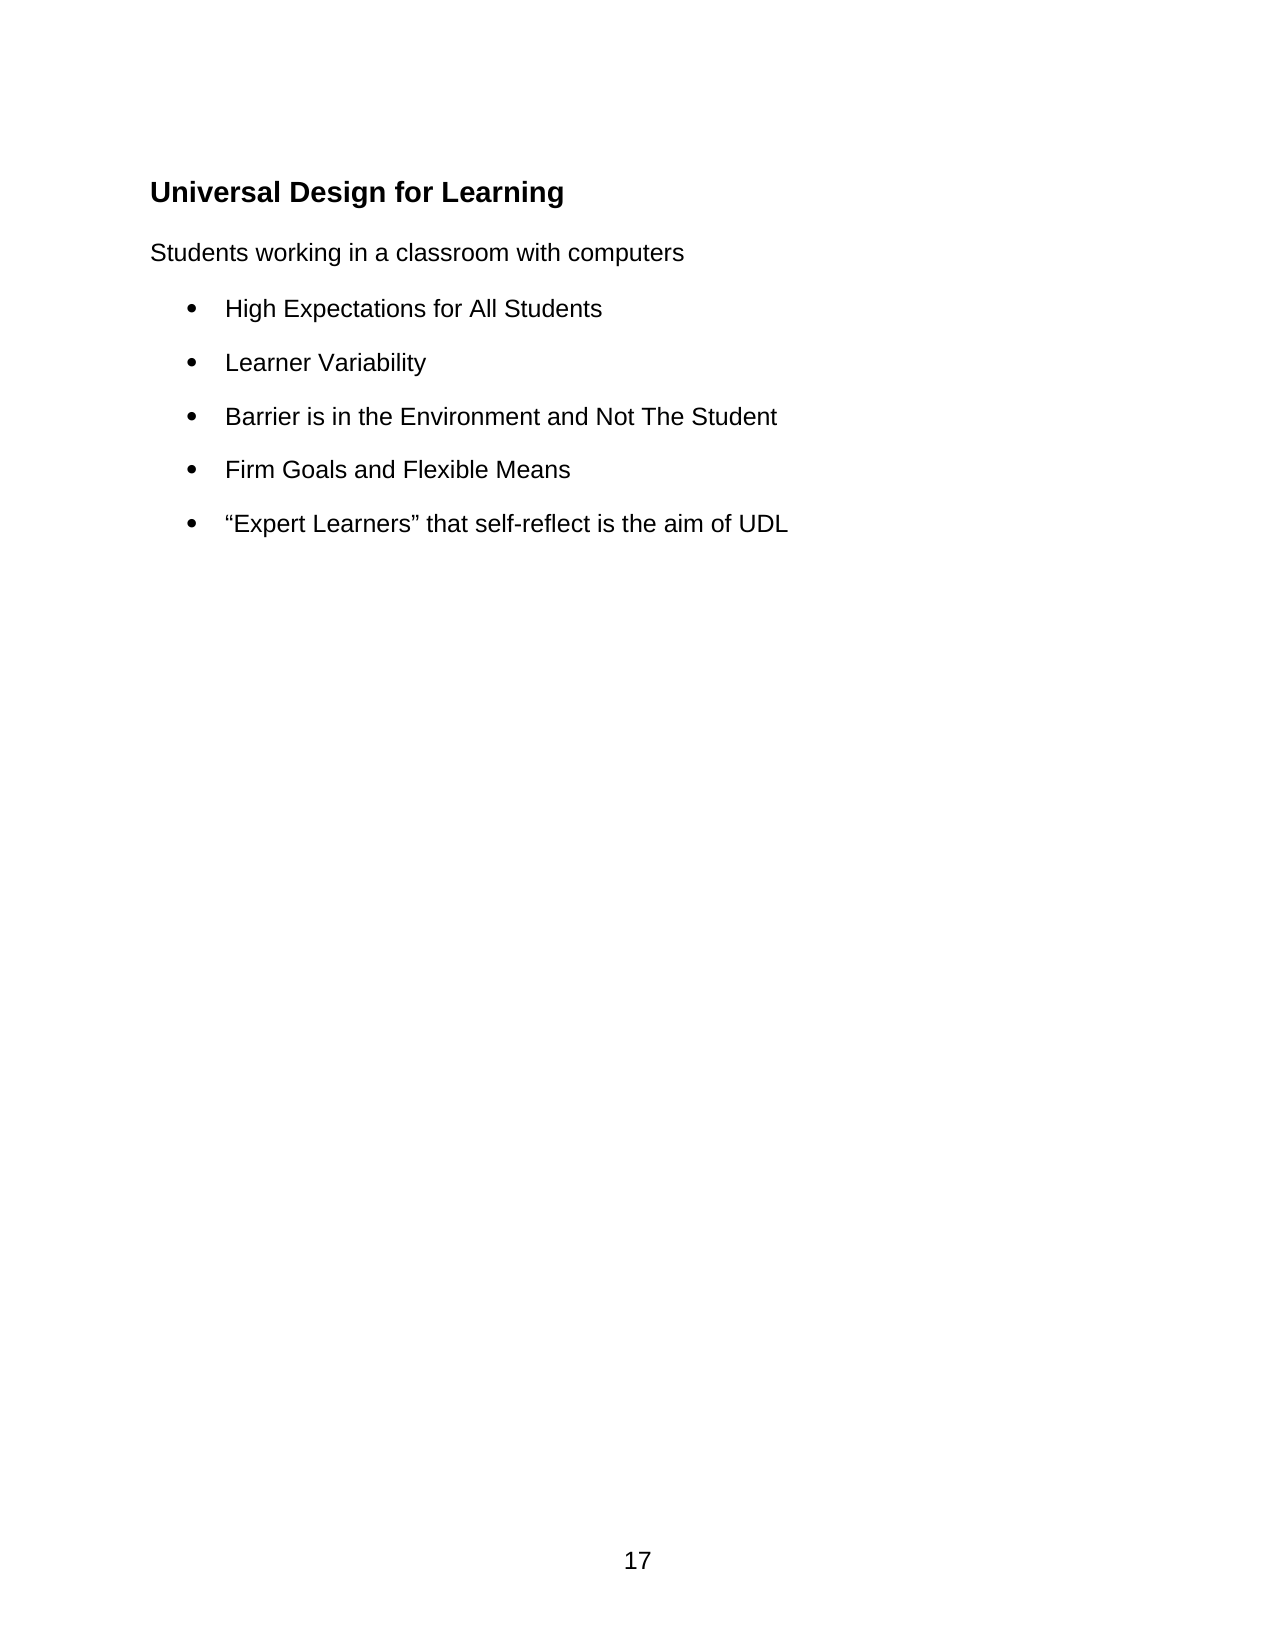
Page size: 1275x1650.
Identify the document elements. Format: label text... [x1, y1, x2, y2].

subtitle Universal Design for Learning [150, 175, 1125, 208]
text Students working in a classroom with computers [150, 238, 1125, 266]
list Learner Variability [187, 348, 1125, 376]
list Firm Goals and Flexible Means [187, 455, 1125, 484]
list High Expectations for All Students [187, 294, 1125, 323]
list Barrier is in the Environment and Not The Student [187, 401, 1125, 430]
list “Expert Learners” that self-reflect is the aim of UDL [187, 509, 1125, 538]
